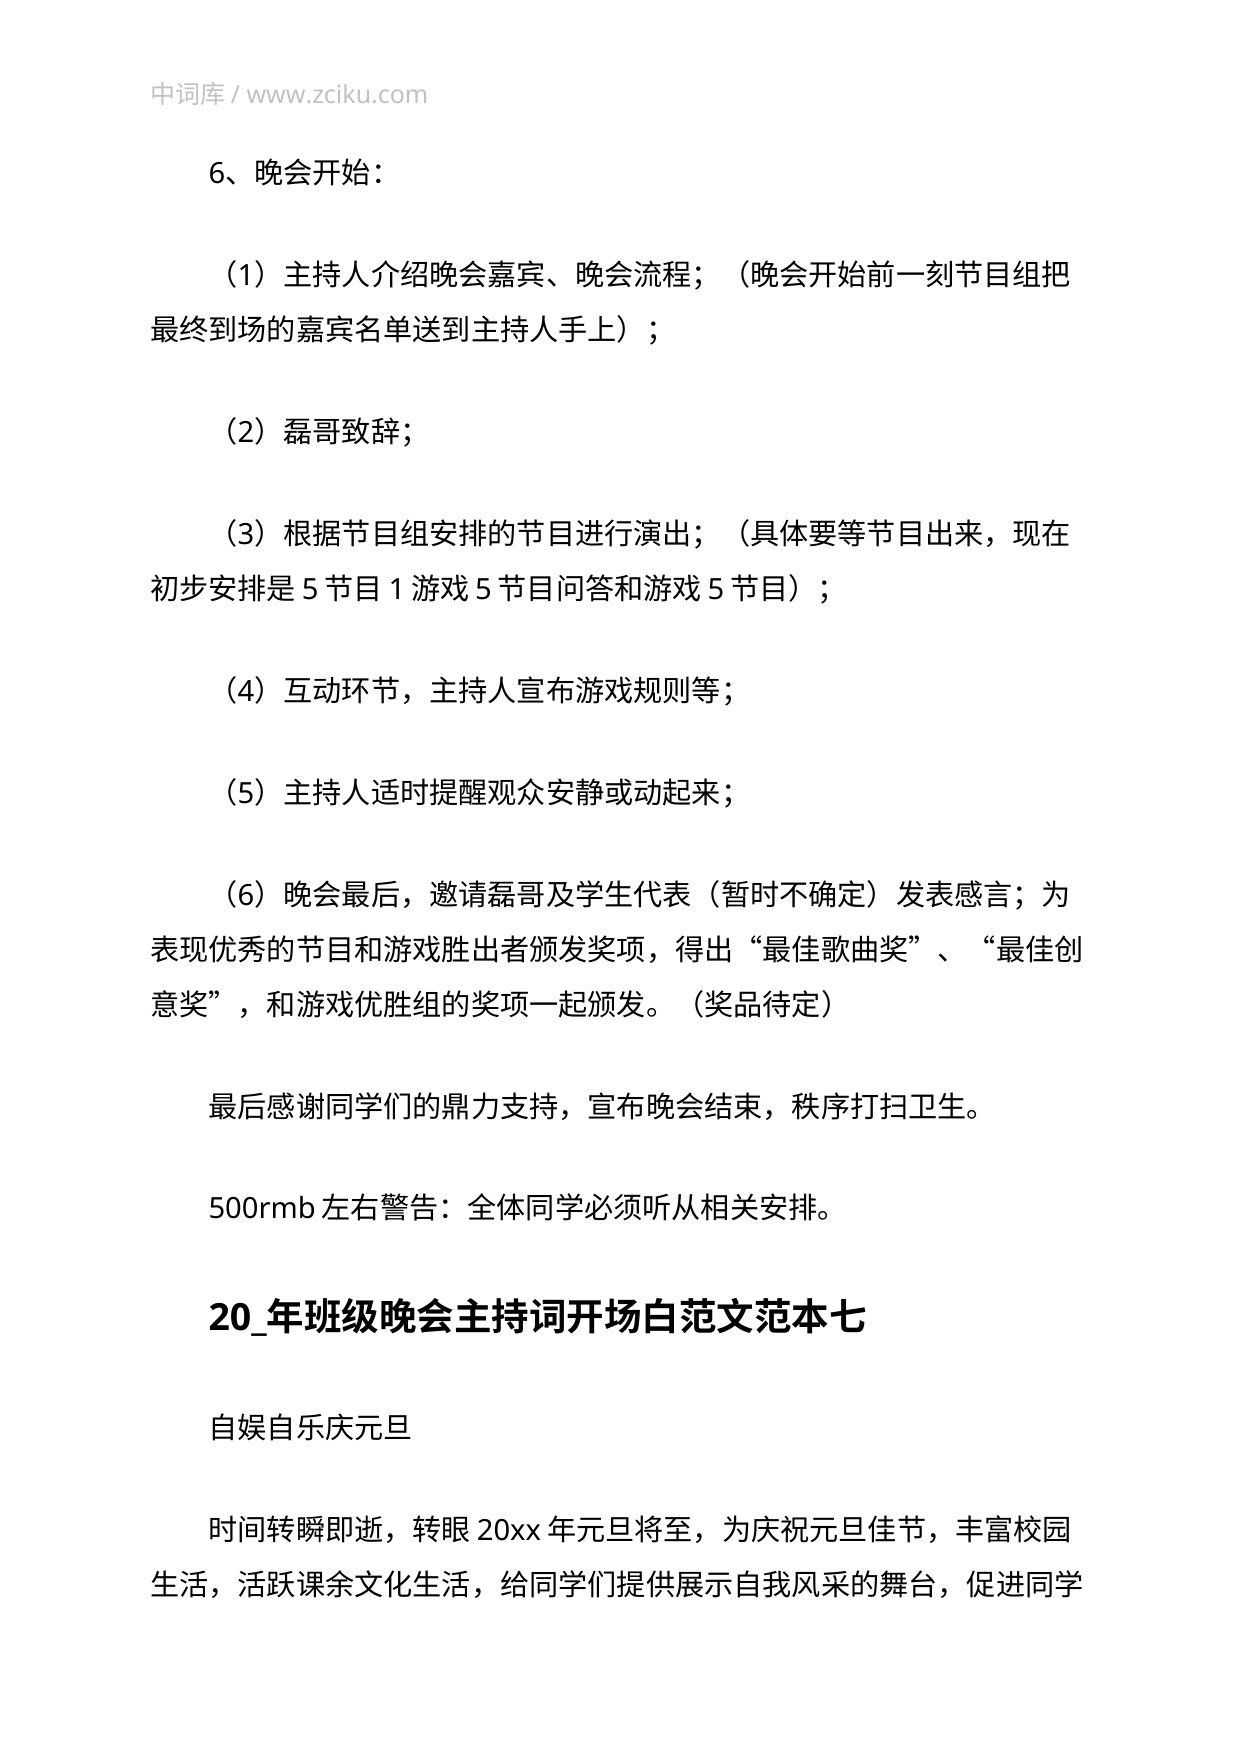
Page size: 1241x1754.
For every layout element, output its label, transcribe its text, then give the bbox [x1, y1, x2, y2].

text （3）根据节目组安排的节目进行演出；（具体要等节目出来，现在初步安排是5节目1游戏5节目问答和游戏5节目）； [150, 511, 1090, 608]
text 6、晚会开始： [150, 150, 1090, 192]
text （4）互动环节，主持人宣布游戏规则等； [150, 668, 1090, 710]
text （6）晚会最后，邀请磊哥及学生代表（暂时不确定）发表感言；为表现优秀的节目和游戏胜出者颁发奖项，得出“最佳歌曲奖”、“最佳创意奖”，和游戏优胜组的奖项一起颁发。（奖品待定） [150, 872, 1090, 1024]
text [150, 1506, 1090, 1604]
text 500rmb左右警告：全体同学必须听从相关安排。 [150, 1185, 1090, 1227]
text 自娱自乐庆元旦 [150, 1405, 1090, 1447]
text （2）磊哥致辞； [150, 409, 1090, 451]
text 20_年班级晚会主持词开场白范文范本七 [150, 1287, 1090, 1342]
text （5）主持人适时提醒观众安静或动起来； [150, 770, 1090, 812]
text 最后感谢同学们的鼎力支持，宣布晚会结束，秩序打扫卫生。 [150, 1083, 1090, 1126]
text （1）主持人介绍晚会嘉宾、晚会流程；（晚会开始前一刻节目组把最终到场的嘉宾名单送到主持人手上）； [150, 252, 1090, 349]
